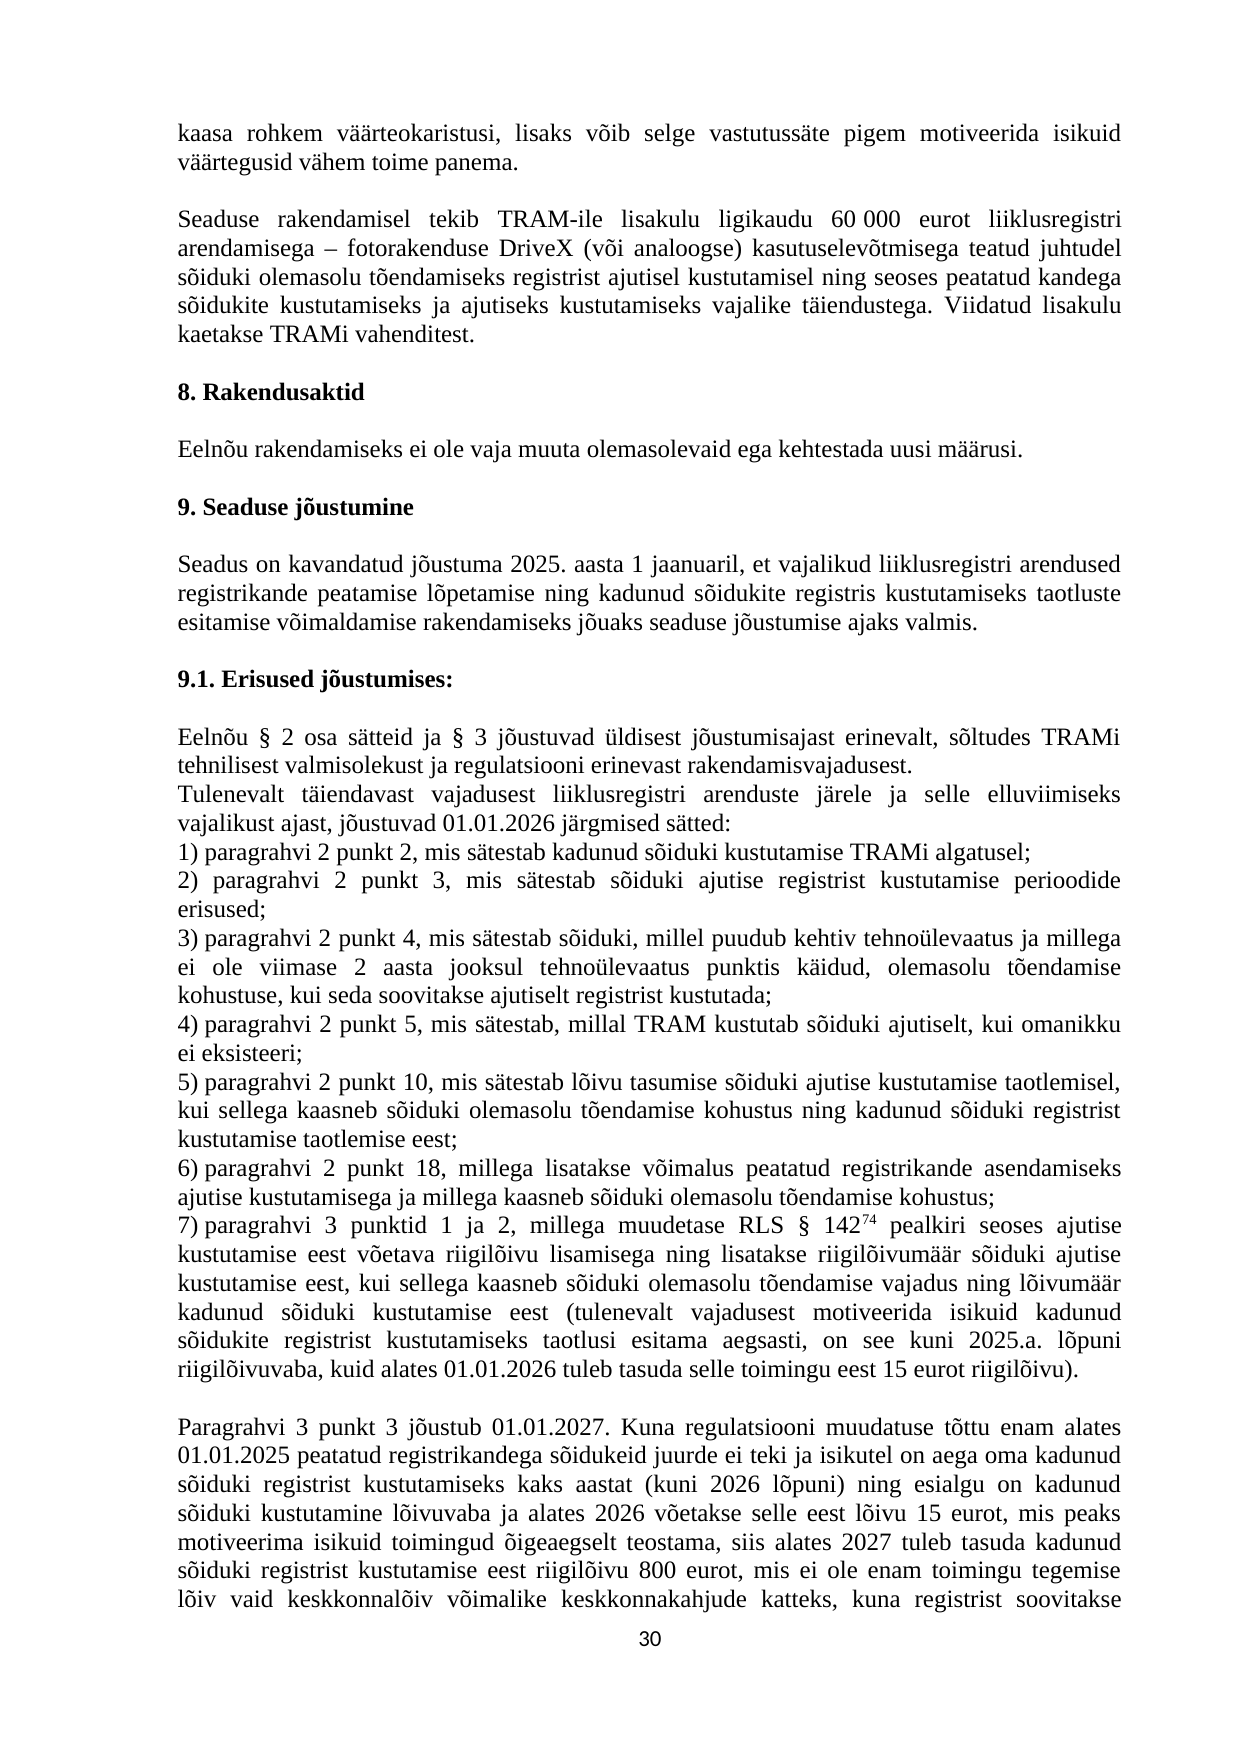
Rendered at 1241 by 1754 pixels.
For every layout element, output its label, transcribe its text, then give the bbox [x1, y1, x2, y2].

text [177, 1412, 1122, 1613]
text Eelnõu § 2 osa sätteid ja § 3 jõustuvad üldisest jõustumisajast erinevalt, sõltudes TRAMi tehnilisest valmisolekust ja regulatsiooni erinevast rakendamisvajadusest. [177, 722, 1122, 779]
text Tulenevalt täiendavast vajadusest liiklusregistri arenduste järele ja selle elluviimiseks vajalikust ajast, jõustuvad 01.01.2026 järgmised sätted: [177, 779, 1122, 837]
text 5) paragrahvi 2 punkt 10, mis sätestab lõivu tasumise sõiduki ajutise kustutamise taotlemisel, kui sellega kaasneb sõiduki olemasolu tõendamise kohustus ning kadunud sõiduki registrist kustutamise taotlemise eest; [177, 1067, 1122, 1153]
text 8. Rakendusaktid [177, 377, 1122, 406]
text Seaduse rakendamisel tekib TRAM-ile lisakulu ligikaudu 60 000 eurot liiklusregistri arendamisega – fotorakenduse DriveX (või analoogse) kasutuselevõtmisega teatud juhtudel sõiduki olemasolu tõendamiseks registrist ajutisel kustutamisel ning seoses peatatud kandega sõidukite kustutamiseks ja ajutiseks kustutamiseks vajalike täiendustega. Viidatud lisakulu kaetakse TRAMi vahenditest. [177, 204, 1122, 348]
text 1) paragrahvi 2 punkt 2, mis sätestab kadunud sõiduki kustutamise TRAMi algatusel; [177, 837, 1122, 866]
text Seadus on kavandatud jõustuma 2025. aasta 1 jaanuaril, et vajalikud liiklusregistri arendused registrikande peatamise lõpetamise ning kadunud sõidukite registris kustutamiseks taotluste esitamise võimaldamise rakendamiseks jõuaks seaduse jõustumise ajaks valmis. [177, 549, 1122, 636]
text Eelnõu rakendamiseks ei ole vaja muuta olemasolevaid ega kehtestada uusi määrusi. [177, 434, 1122, 463]
text 9. Seaduse jõustumine [177, 492, 1122, 521]
text 6) paragrahvi 2 punkt 18, millega lisatakse võimalus peatatud registrikande asendamiseks ajutise kustutamisega ja millega kaasneb sõiduki olemasolu tõendamise kohustus; [177, 1153, 1122, 1211]
text 3) paragrahvi 2 punkt 4, mis sätestab sõiduki, millel puudub kehtiv tehnoülevaatus ja millega ei ole viimase 2 aasta jooksul tehnoülevaatus punktis käidud, olemasolu tõendamise kohustuse, kui seda soovitakse ajutiselt registrist kustutada; [177, 923, 1122, 1009]
text 4) paragrahvi 2 punkt 5, mis sätestab, millal TRAM kustutab sõiduki ajutiselt, kui omanikku ei eksisteeri; [177, 1009, 1122, 1067]
text 7) paragrahvi 3 punktid 1 ja 2, millega muudetase RLS § 14274 pealkiri seoses ajutise kustutamise eest võetava riigilõivu lisamisega ning lisatakse riigilõivumäär sõiduki ajutise kustutamise eest, kui sellega kaasneb sõiduki olemasolu tõendamise vajadus ning lõivumäär kadunud sõiduki kustutamise eest (tulenevalt vajadusest motiveerida isikuid kadunud sõidukite registrist kustutamiseks taotlusi esitama aegsasti, on see kuni 2025.a. lõpuni riigilõivuvaba, kuid alates 01.01.2026 tuleb tasuda selle toimingu eest 15 eurot riigilõivu). [177, 1211, 1122, 1383]
text 9.1. Erisused jõustumises: [177, 664, 1122, 693]
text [177, 118, 1122, 176]
text 2) paragrahvi 2 punkt 3, mis sätestab sõiduki ajutise registrist kustutamise perioodide erisused; [177, 866, 1122, 923]
